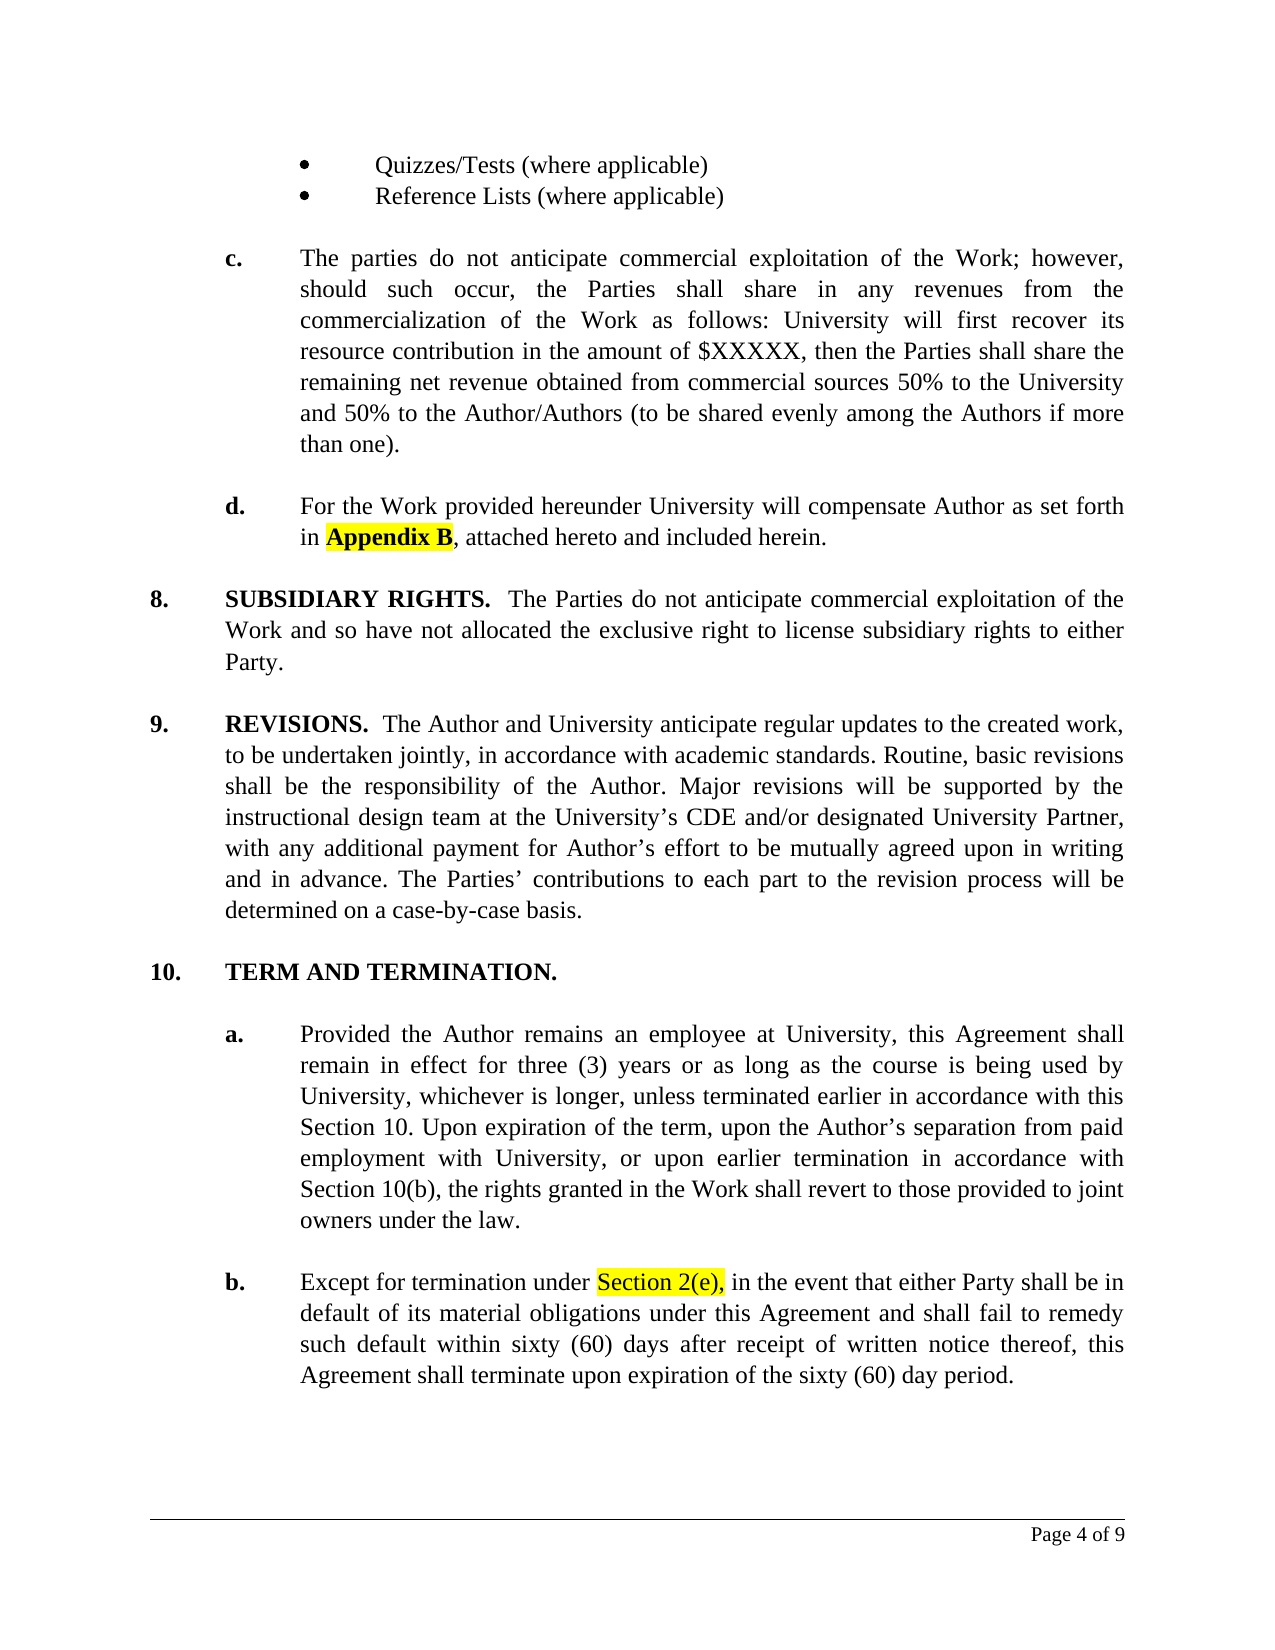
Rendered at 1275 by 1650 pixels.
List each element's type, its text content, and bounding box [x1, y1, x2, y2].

list Reference Lists (where applicable) [300, 181, 1125, 210]
list For the Work provided hereunder University will compensate Author as set forth in Appendix B, attached hereto and included herein. [225, 491, 1125, 551]
list TERM AND TERMINATION. [150, 957, 1125, 986]
list The parties do not anticipate commercial exploitation of the Work; however, should such occur, the Parties shall share in any revenues from the commercialization of the Work as follows: University will first recover its resource contribution in the amount of $XXXXX, then the Parties shall share the remaining net revenue obtained from commercial sources 50% to the University and 50% to the Author/Authors (to be shared evenly among the Authors if more than one). [225, 243, 1125, 458]
list REVISIONS. The Author and University anticipate regular updates to the created work, to be undertaken jointly, in accordance with academic standards. Routine, basic revisions shall be the responsibility of the Author. Major revisions will be supported by the instructional design team at the University’s CDE and/or designated University Partner, with any additional payment for Author’s effort to be mutually agreed upon in writing and in advance. The Parties’ contributions to each part to the revision process will be determined on a case-by-case basis. [150, 709, 1125, 924]
list Except for termination under Section 2(e), in the event that either Party shall be in default of its material obligations under this Agreement and shall fail to remedy such default within sixty (60) days after receipt of written notice thereof, this Agreement shall terminate upon expiration of the sixty (60) day period. [225, 1267, 1125, 1389]
list Provided the Author remains an employee at University, this Agreement shall remain in effect for three (3) years or as long as the course is being used by University, whichever is longer, unless terminated earlier in accordance with this Section 10. Upon expiration of the term, upon the Author’s separation from paid employment with University, or upon earlier termination in accordance with Section 10(b), the rights granted in the Work shall revert to those provided to joint owners under the law. [225, 1019, 1125, 1234]
list Quizzes/Tests (where applicable) [300, 150, 1125, 179]
list SUBSIDIARY RIGHTS. The Parties do not anticipate commercial exploitation of the Work and so have not allocated the exclusive right to license subsidiary rights to either Party. [150, 584, 1125, 675]
